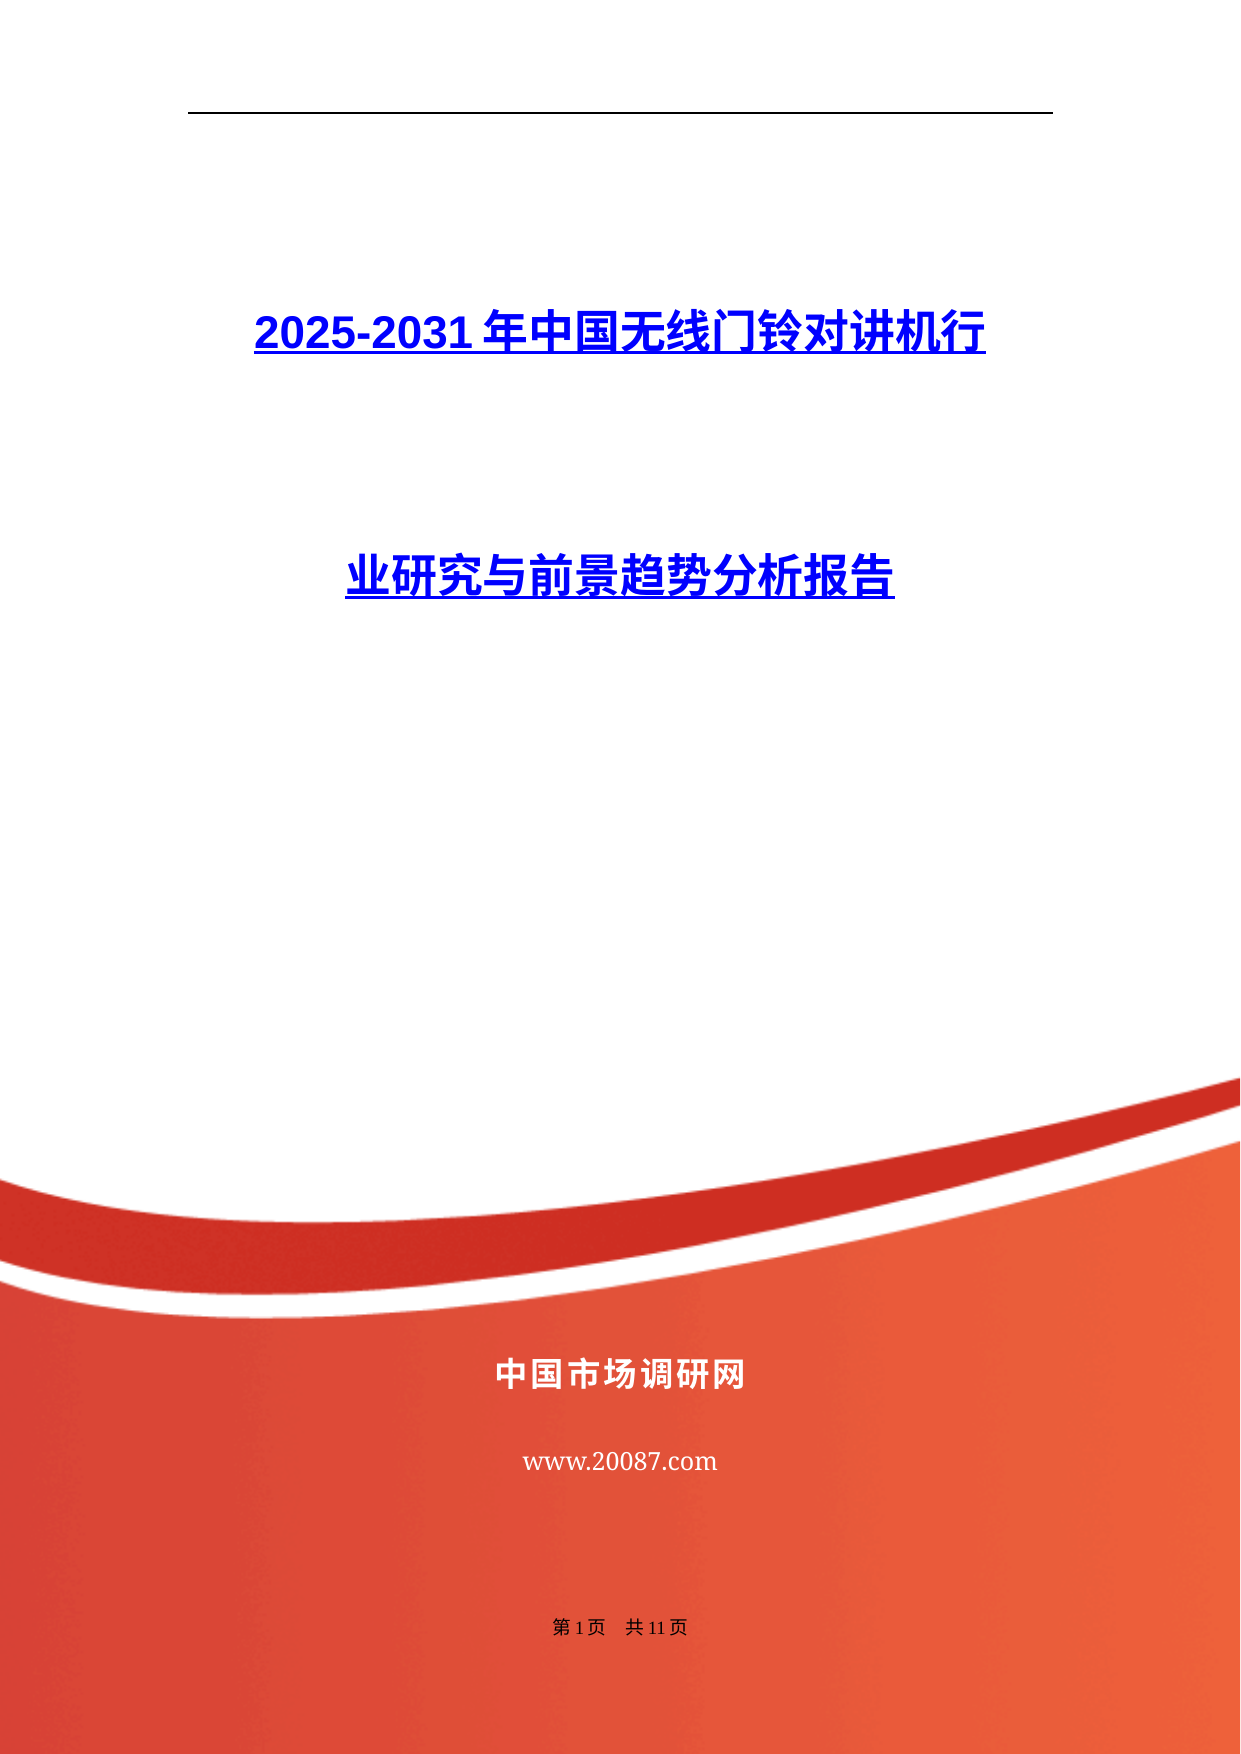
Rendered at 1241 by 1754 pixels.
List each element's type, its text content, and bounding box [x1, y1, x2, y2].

subtitle 中国市场调研网 [187, 1339, 1053, 1404]
table_header 2025-2031年中国无线门铃对讲机行业研究与前景趋势分析报告 [188, 207, 1053, 773]
picture [0, 1006, 1241, 1754]
text www.20087.com [187, 1428, 1053, 1493]
